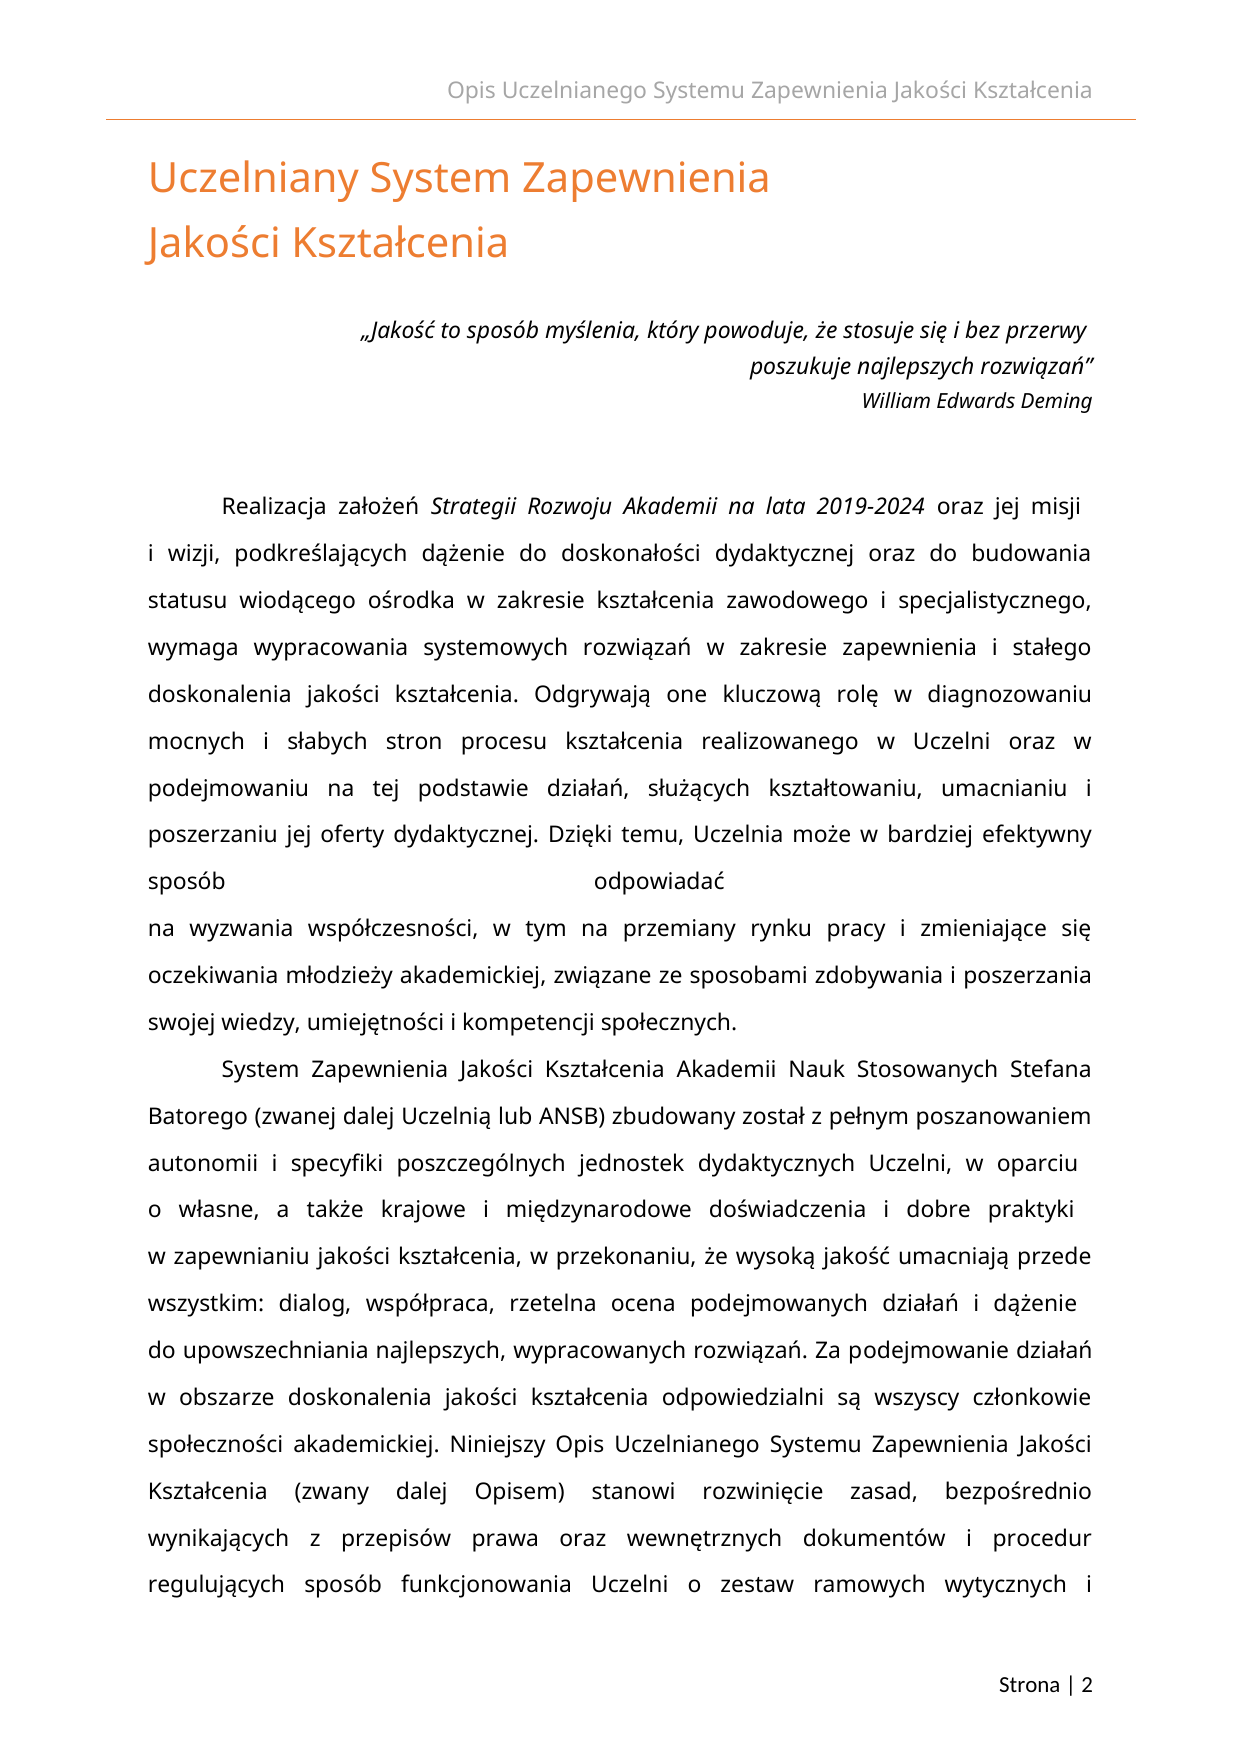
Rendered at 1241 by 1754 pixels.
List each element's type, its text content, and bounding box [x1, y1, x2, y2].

text Jakości Kształcenia [148, 213, 1093, 269]
text Uczelniany System Zapewnienia [148, 148, 1093, 204]
text „Jakość to sposób myślenia, który powoduje, że stosuje się i bez przerwy poszukuje najlepszych rozwiązań” [148, 314, 1093, 381]
text William Edwards Deming [148, 386, 1093, 414]
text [148, 1053, 1093, 1600]
text Realizacja założeń Strategii Rozwoju Akademii na lata 2019-2024 oraz jej misji i wizji, podkreślających dążenie do doskonałości dydaktycznej oraz do budowania statusu wiodącego ośrodka w zakresie kształcenia zawodowego i specjalistycznego, wymaga wypracowania systemowych rozwiązań w zakresie zapewnienia i stałego doskonalenia jakości kształcenia. Odgrywają one kluczową rolę w diagnozowaniu mocnych i słabych stron procesu kształcenia realizowanego w Uczelni oraz w podejmowaniu na tej podstawie działań, służących kształtowaniu, umacnianiu i poszerzaniu jej oferty dydaktycznej. Dzięki temu, Uczelnia może w bardziej efektywny sposób odpowiadać na wyzwania współczesności, w tym na przemiany rynku pracy i zmieniające się oczekiwania młodzieży akademickiej, związane ze sposobami zdobywania i poszerzania swojej wiedzy, umiejętności i kompetencji społecznych. [148, 490, 1093, 1037]
